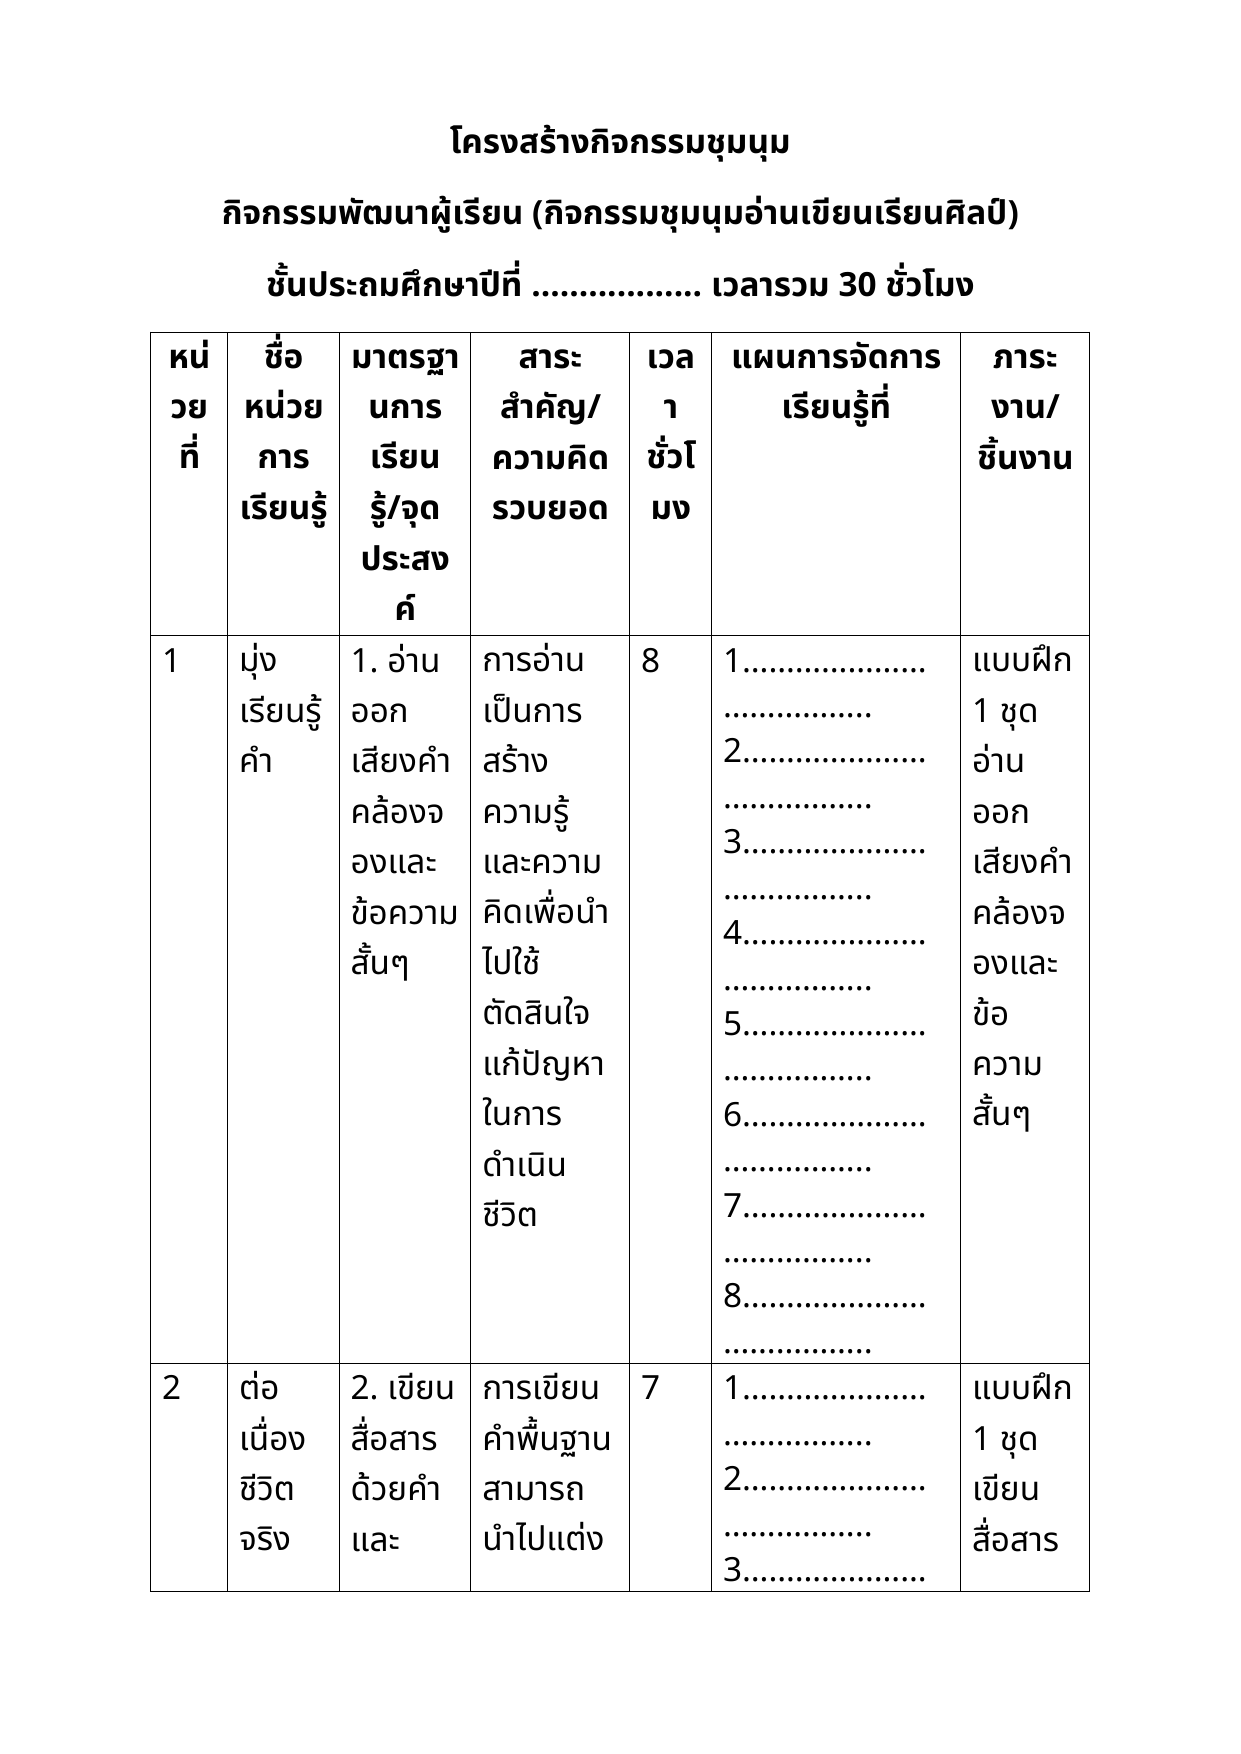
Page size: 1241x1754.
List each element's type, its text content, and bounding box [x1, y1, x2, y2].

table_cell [471, 1364, 629, 1591]
table_header หน่วยที่ [151, 333, 227, 635]
table_header มาตรฐานการ เรียนรู้/จุดประสงค์ [340, 333, 470, 635]
text โครงสร้างกิจกรรมชุมนุม [150, 118, 1090, 168]
table_cell 1 [151, 636, 227, 1363]
table_cell มุ่งเรียนรู้ คำ [228, 636, 339, 1363]
table_cell การอ่านเป็นการสร้างความรู้และความคิดเพื่อนำไปใช้ตัดสินใจ แก้ปัญหาในการ ดำเนินชีวิต [471, 636, 629, 1363]
text กิจกรรมพัฒนาผู้เรียน (กิจกรรมชุมนุมอ่านเขียนเรียนศิลป์) [150, 189, 1090, 240]
table_cell 7 [630, 1364, 711, 1591]
table_header ชื่อหน่วย การเรียนรู้ [228, 333, 339, 635]
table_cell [712, 1364, 960, 1591]
table_header สาระสำคัญ/ ความคิดรวบยอด [471, 333, 629, 635]
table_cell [961, 1364, 1089, 1591]
text ชั้นประถมศึกษาปีที่ .................. เวลารวม 30 ชั่วโมง [150, 260, 1090, 311]
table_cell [340, 1364, 470, 1591]
table_cell 1. อ่านออกเสียงคำคล้องจองและข้อความสั้นๆ [340, 636, 470, 1363]
table_header แผนการจัดการเรียนรู้ที่ [712, 333, 960, 635]
table_header ภาระงาน/ชิ้นงาน [961, 333, 1089, 635]
table_header เวลา ชั่วโมง [630, 333, 711, 635]
table_cell 2 [151, 1364, 227, 1591]
table_cell 8 [630, 636, 711, 1363]
table_cell ต่อเนื่อง ชีวิตจริง [228, 1364, 339, 1591]
table_cell แบบฝึก 1 ชุดอ่านออกเสียงคำคล้องจองและข้อความสั้นๆ [961, 636, 1089, 1363]
table_cell 1……………………………….. 2……………………………….. 3……………………………….. 4……………………………….. 5……………………………….. 6……………………………….. 7……………………………….. 8……………………………….. [712, 636, 960, 1363]
